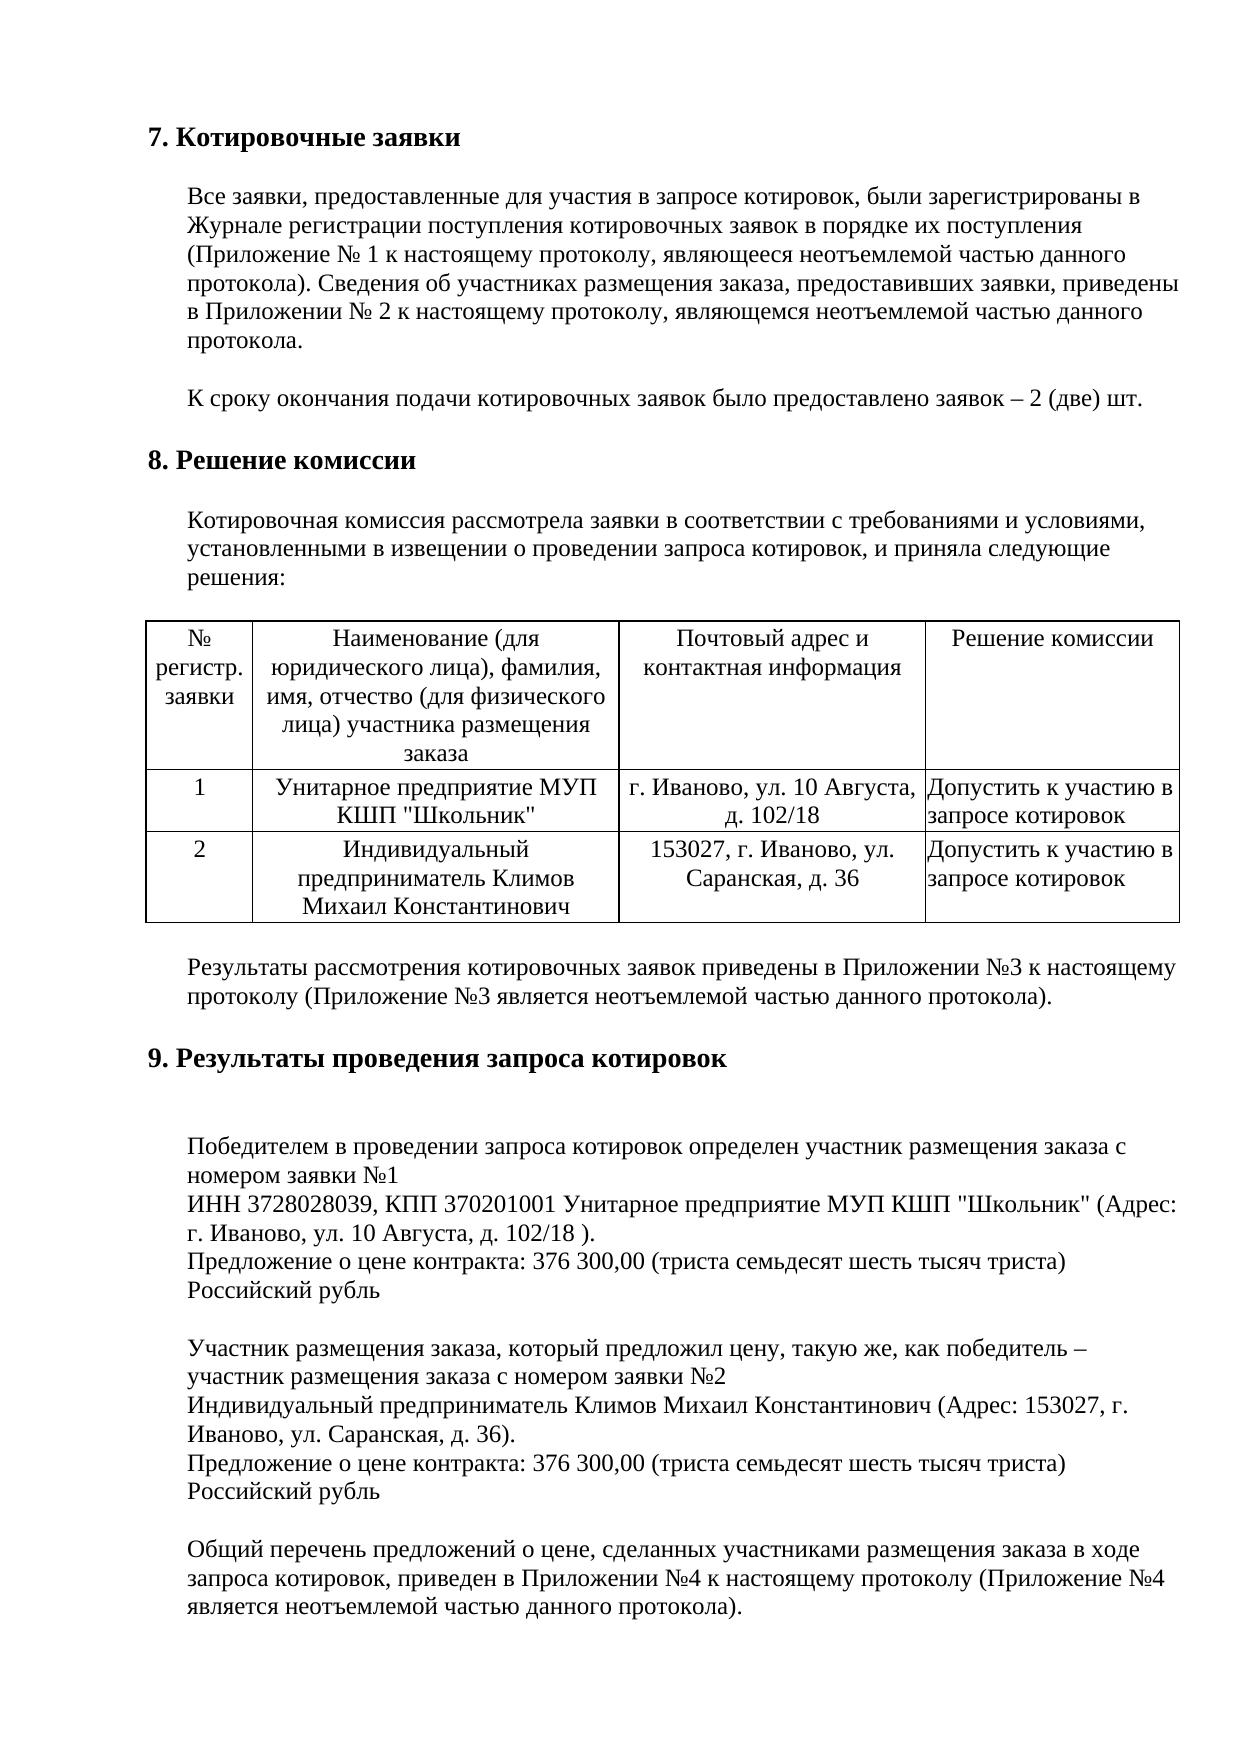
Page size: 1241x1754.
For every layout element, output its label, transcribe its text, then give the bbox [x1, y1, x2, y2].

text К сроку окончания подачи котировочных заявок было предоставлено заявок – 2 (две) шт. [187, 383, 1181, 412]
table_cell 2 [147, 832, 252, 922]
text Результаты рассмотрения котировочных заявок приведены в Приложении №3 к настоящему протоколу (Приложение №3 является неотъемлемой частью данного протокола). [187, 952, 1181, 1010]
table_cell г. Иваново, ул. 10 Августа, д. 102/18 [620, 770, 925, 831]
table_header Почтовый адрес и контактная информация [620, 622, 925, 768]
text Все заявки, предоставленные для участия в запросе котировок, были зарегистрированы в Журнале регистрации поступления котировочных заявок в порядке их поступления (Приложение № 1 к настоящему протоколу, являющееся неотъемлемой частью данного протокола). Сведения об участниках размещения заказа, предоставивших заявки, приведены в Приложении № 2 к настоящему протоколу, являющемся неотъемлемой частью данного протокола. [187, 181, 1181, 354]
text 9. Результаты проведения запроса котировок [148, 1041, 1181, 1073]
table_cell Унитарное предприятие МУП КШП "Школьник" [253, 770, 618, 831]
text Котировочная комиссия рассмотрела заявки в соответствии с требованиями и условиями, установленными в извещении о проведении запроса котировок, и приняла следующие решения: [187, 505, 1181, 591]
table_cell Допустить к участию в запросе котировок [926, 770, 1179, 831]
text Победителем в проведении запроса котировок определен участник размещения заказа с номером заявки №1 ИНН 3728028039, КПП 370201001 Унитарное предприятие МУП КШП "Школьник" (Адрес: г. Иваново, ул. 10 Августа, д. 102/18 ). Предложение о цене контракта: 376 300,00 (триста семьдесят шесть тысяч триста) Российский рубль Участник размещения заказа, который предложил цену, такую же, как победитель – участник размещения заказа с номером заявки №2 Индивидуальный предприниматель Климов Михаил Константинович (Адрес: 153027, г. Иваново, ул. Саранская, д. 36). Предложение о цене контракта: 376 300,00 (триста семьдесят шесть тысяч триста) Российский рубль Общий перечень предложений о цене, сделанных участниками размещения заказа в ходе запроса котировок, приведен в Приложении №4 к настоящему протоколу (Приложение №4 является неотъемлемой частью данного протокола). [187, 1103, 1181, 1620]
text 8. Решение комиссии [148, 443, 1181, 476]
text 7. Котировочные заявки [148, 120, 1181, 152]
table_header Наименование (для юридического лица), фамилия, имя, отчество (для физического лица) участника размещения заказа [253, 622, 618, 768]
table_cell 153027, г. Иваново, ул. Саранская, д. 36 [620, 832, 925, 922]
table_header № регистр. заявки [147, 622, 252, 768]
table_cell Допустить к участию в запросе котировок [926, 832, 1179, 922]
table_cell Индивидуальный предприниматель Климов Михаил Константинович [253, 832, 618, 922]
table_cell 1 [147, 770, 252, 831]
table_header Решение комиссии [926, 622, 1179, 768]
